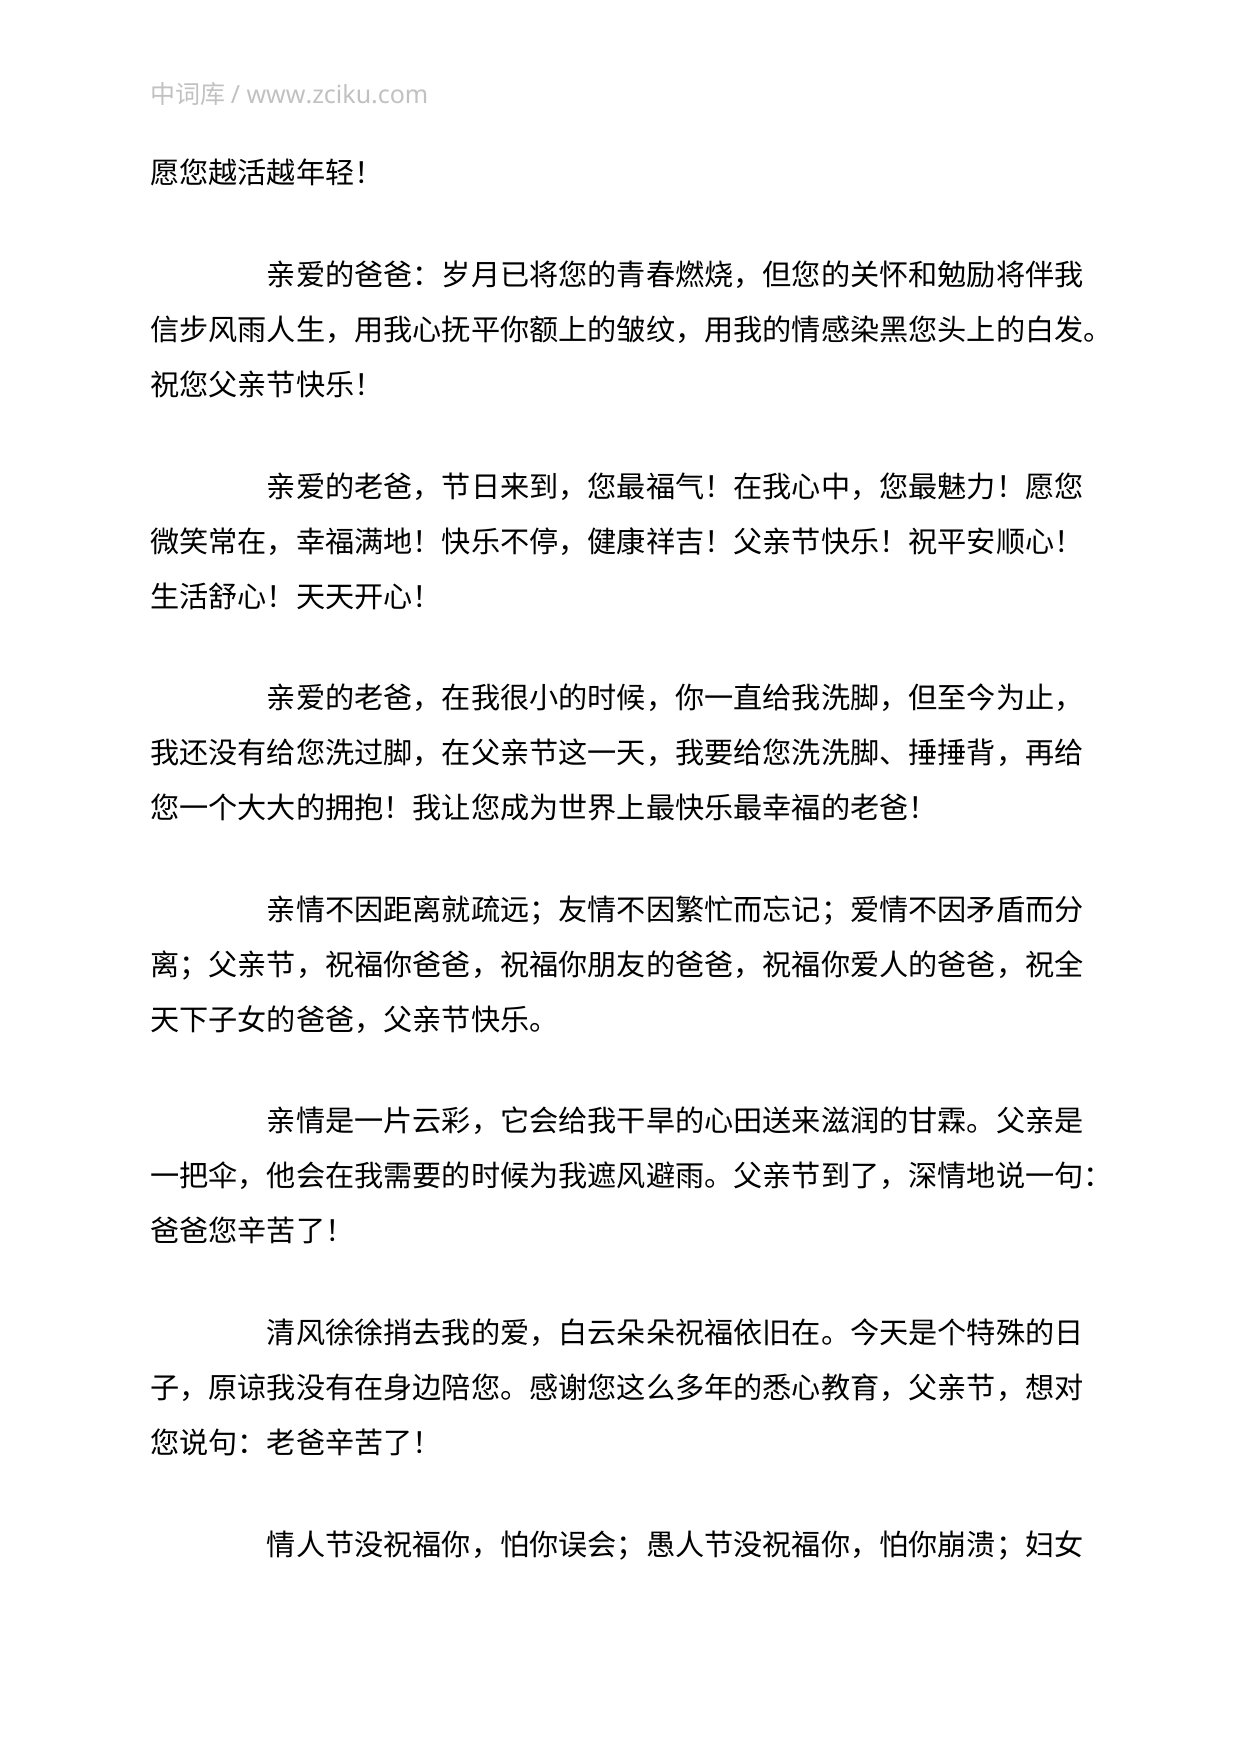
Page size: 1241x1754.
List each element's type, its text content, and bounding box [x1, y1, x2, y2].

text 亲爱的爸爸：岁月已将您的青春燃烧，但您的关怀和勉励将伴我信步风雨人生，用我心抚平你额上的皱纹，用我的情感染黑您头上的白发。祝您父亲节快乐！ [150, 252, 1090, 404]
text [150, 150, 1090, 192]
text 亲情是一片云彩，它会给我干旱的心田送来滋润的甘霖。父亲是一把伞，他会在我需要的时候为我遮风避雨。父亲节到了，深情地说一句：爸爸您辛苦了！ [150, 1098, 1090, 1250]
text 亲爱的老爸，节日来到，您最福气！在我心中，您最魅力！愿您微笑常在，幸福满地！快乐不停，健康祥吉！父亲节快乐！祝平安顺心！生活舒心！天天开心！ [150, 463, 1090, 615]
text 亲情不因距离就疏远；友情不因繁忙而忘记；爱情不因矛盾而分离；父亲节，祝福你爸爸，祝福你朋友的爸爸，祝福你爱人的爸爸，祝全天下子女的爸爸，父亲节快乐。 [150, 886, 1090, 1038]
text 清风徐徐捎去我的爱，白云朵朵祝福依旧在。今天是个特殊的日子，原谅我没有在身边陪您。感谢您这么多年的悉心教育，父亲节，想对您说句：老爸辛苦了！ [150, 1309, 1090, 1462]
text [150, 1521, 1090, 1563]
text 亲爱的老爸，在我很小的时候，你一直给我洗脚，但至今为止，我还没有给您洗过脚，在父亲节这一天，我要给您洗洗脚、捶捶背，再给您一个大大的拥抱！我让您成为世界上最快乐最幸福的老爸！ [150, 675, 1090, 827]
